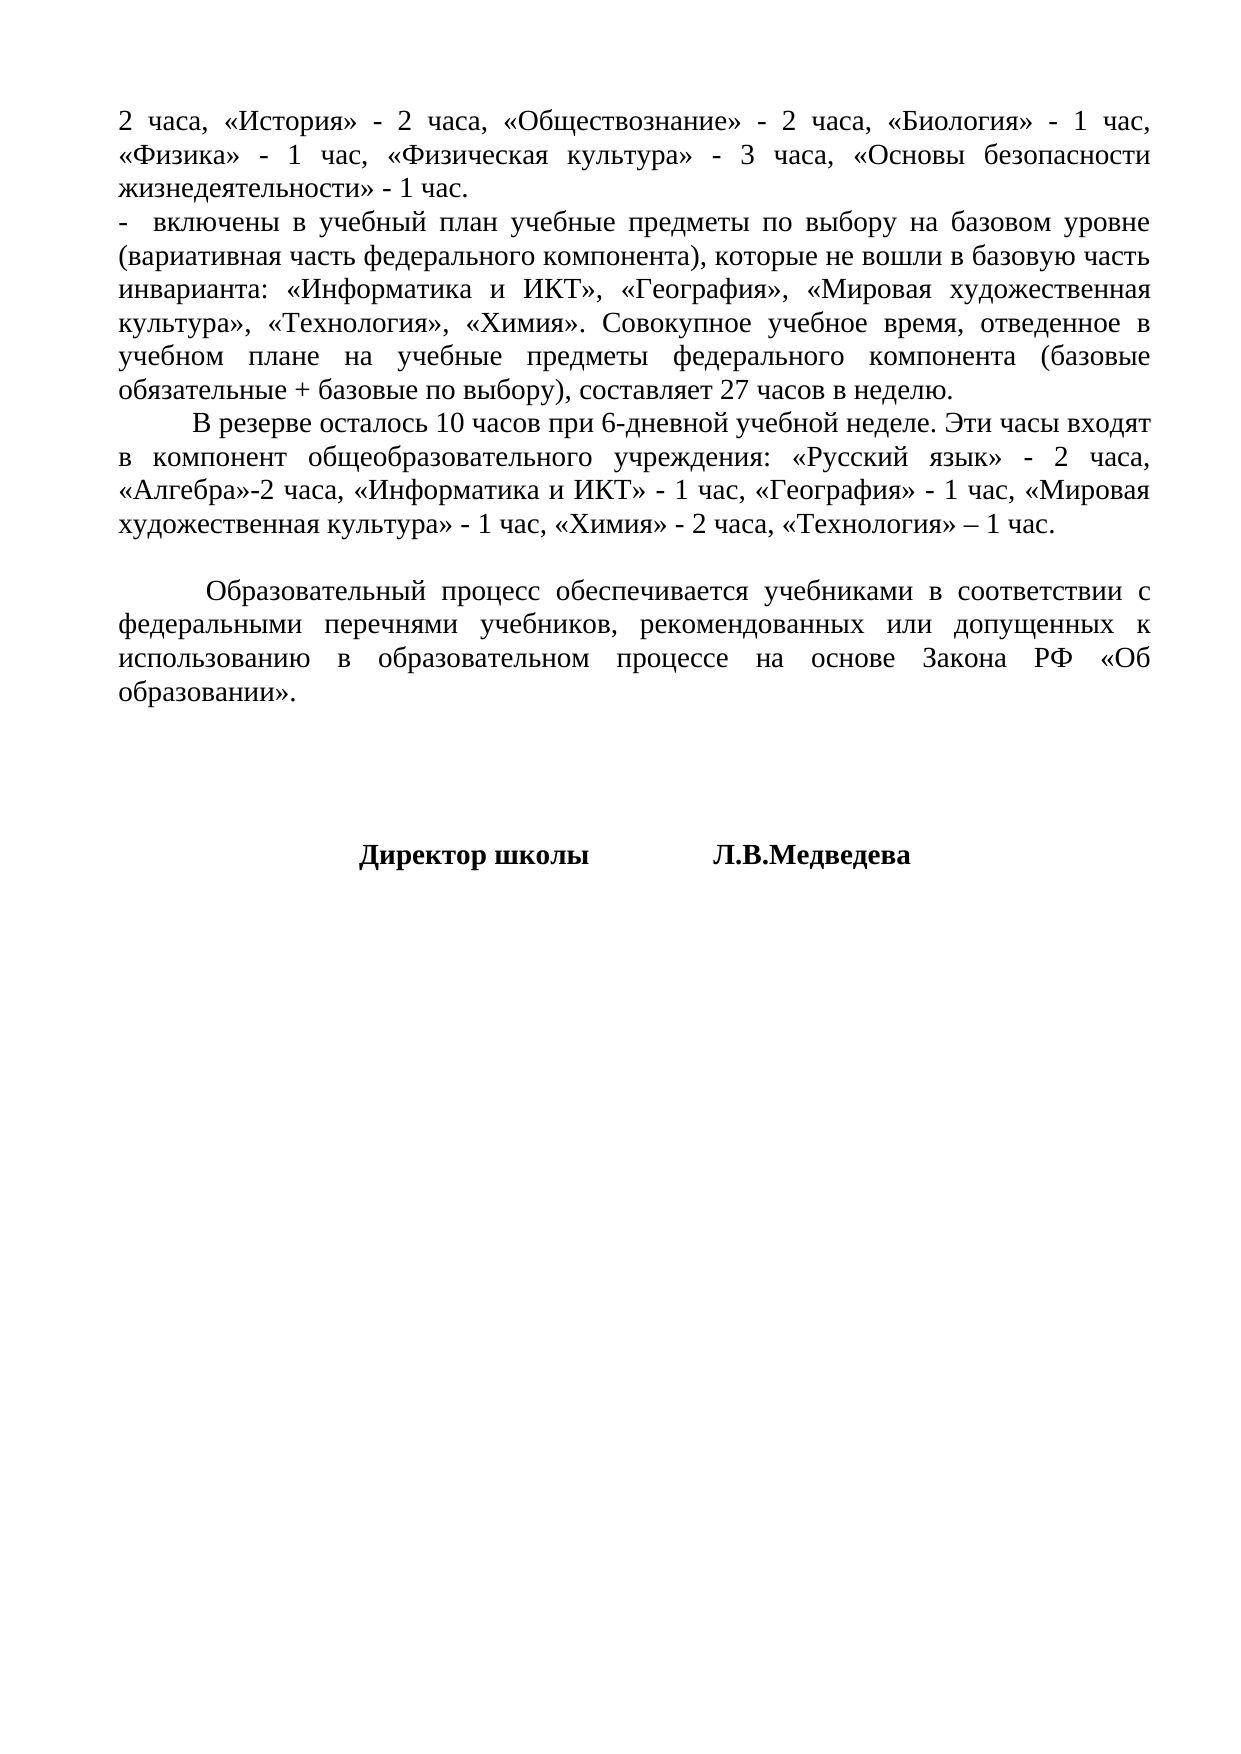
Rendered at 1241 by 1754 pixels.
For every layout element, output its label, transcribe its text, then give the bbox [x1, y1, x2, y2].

text - включены в учебный план учебные предметы по выбору на базовом уровне (вариативная часть федерального компонента), которые не вошли в базовую часть инварианта: «Информатика и ИКТ», «География», «Мировая художественная культура», «Технология», «Химия». Совокупное учебное время, отведенное в учебном плане на учебные предметы федерального компонента (базовые обязательные + базовые по выбору), составляет 27 часов в неделю. [118, 204, 1152, 405]
text В резерве осталось 10 часов при 6-дневной учебной неделе. Эти часы входят в компонент общеобразовательного учреждения: «Русский язык» - 2 часа, «Алгебра»-2 часа, «Информатика и ИКТ» - 1 час, «География» - 1 час, «Мировая художественная культура» - 1 час, «Химия» - 2 часа, «Технология» – 1 час. [118, 405, 1152, 539]
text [118, 103, 1152, 204]
text Директор школы Л.В.Медведева [118, 837, 1152, 870]
text Образовательный процесс обеспечивается учебниками в соответствии с федеральными перечнями учебников, рекомендованных или допущенных к использованию в образовательном процессе на основе Закона РФ «Об образовании». [118, 573, 1152, 707]
